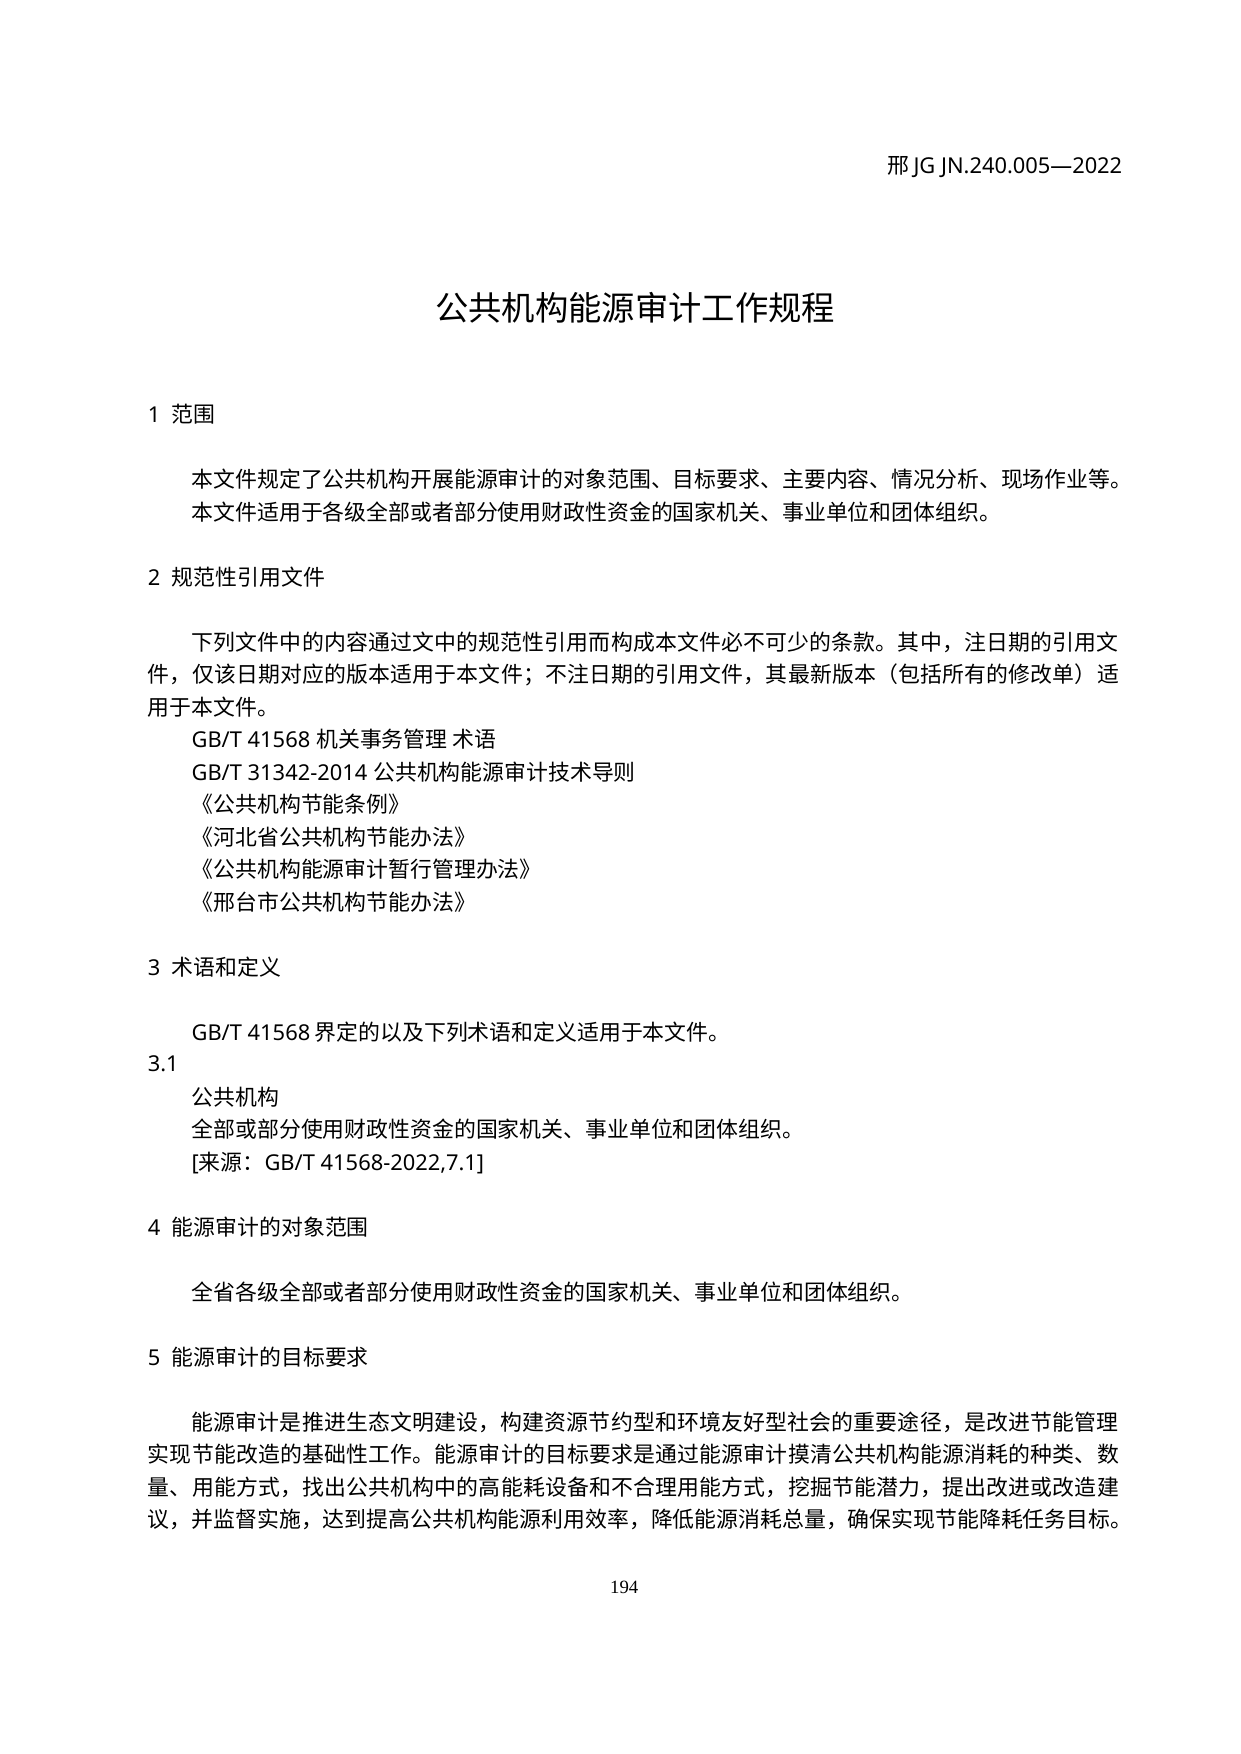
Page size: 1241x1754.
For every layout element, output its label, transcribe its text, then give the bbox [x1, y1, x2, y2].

text GB/T 41568界定的以及下列术语和定义适用于本文件。 [148, 1014, 1122, 1047]
text 能源审计的对象范围 [148, 1209, 1122, 1242]
text 术语和定义 [148, 949, 1122, 982]
text 本文件规定了公共机构开展能源审计的对象范围、目标要求、主要内容、情况分析、现场作业等。 [148, 462, 1122, 494]
text 《邢台市公共机构节能办法》 [148, 884, 1122, 917]
text 全部或部分使用财政性资金的国家机关、事业单位和团体组织。 [148, 1112, 1122, 1144]
text [来源：GB/T 41568-2022,7.1] [148, 1144, 1122, 1177]
text 公共机构能源审计工作规程 [148, 273, 1122, 338]
text GB/T 31342-2014 公共机构能源审计技术导则 [148, 754, 1122, 787]
text 下列文件中的内容通过文中的规范性引用而构成本文件必不可少的条款。其中，注日期的引用文件，仅该日期对应的版本适用于本文件；不注日期的引用文件，其最新版本（包括所有的修改单）适用于本文件。 [148, 624, 1122, 722]
text 规范性引用文件 [148, 559, 1122, 592]
text 能源审计的目标要求 [148, 1339, 1122, 1372]
text 本文件适用于各级全部或者部分使用财政性资金的国家机关、事业单位和团体组织。 [148, 494, 1122, 527]
text 《公共机构节能条例》 [148, 787, 1122, 819]
text 范围 [148, 397, 1122, 429]
text 能源审计是推进生态文明建设，构建资源节约型和环境友好型社会的重要途径，是改进节能管理实现节能改造的基础性工作。能源审计的目标要求是通过能源审计摸清公共机构能源消耗的种类、数量、用能方式，找出公共机构中的高能耗设备和不合理用能方式，挖掘节能潜力，提出改进或改造建议，并监督实施，达到提高公共机构能源利用效率，降低能源消耗总量，确保实现节能降耗任务目标。 [148, 1404, 1122, 1534]
text 全省各级全部或者部分使用财政性资金的国家机关、事业单位和团体组织。 [148, 1274, 1122, 1307]
text 公共机构 [148, 1079, 1122, 1112]
text GB/T 41568 机关事务管理 术语 [148, 722, 1122, 754]
text 《河北省公共机构节能办法》 [148, 819, 1122, 852]
text 《公共机构能源审计暂行管理办法》 [148, 852, 1122, 884]
